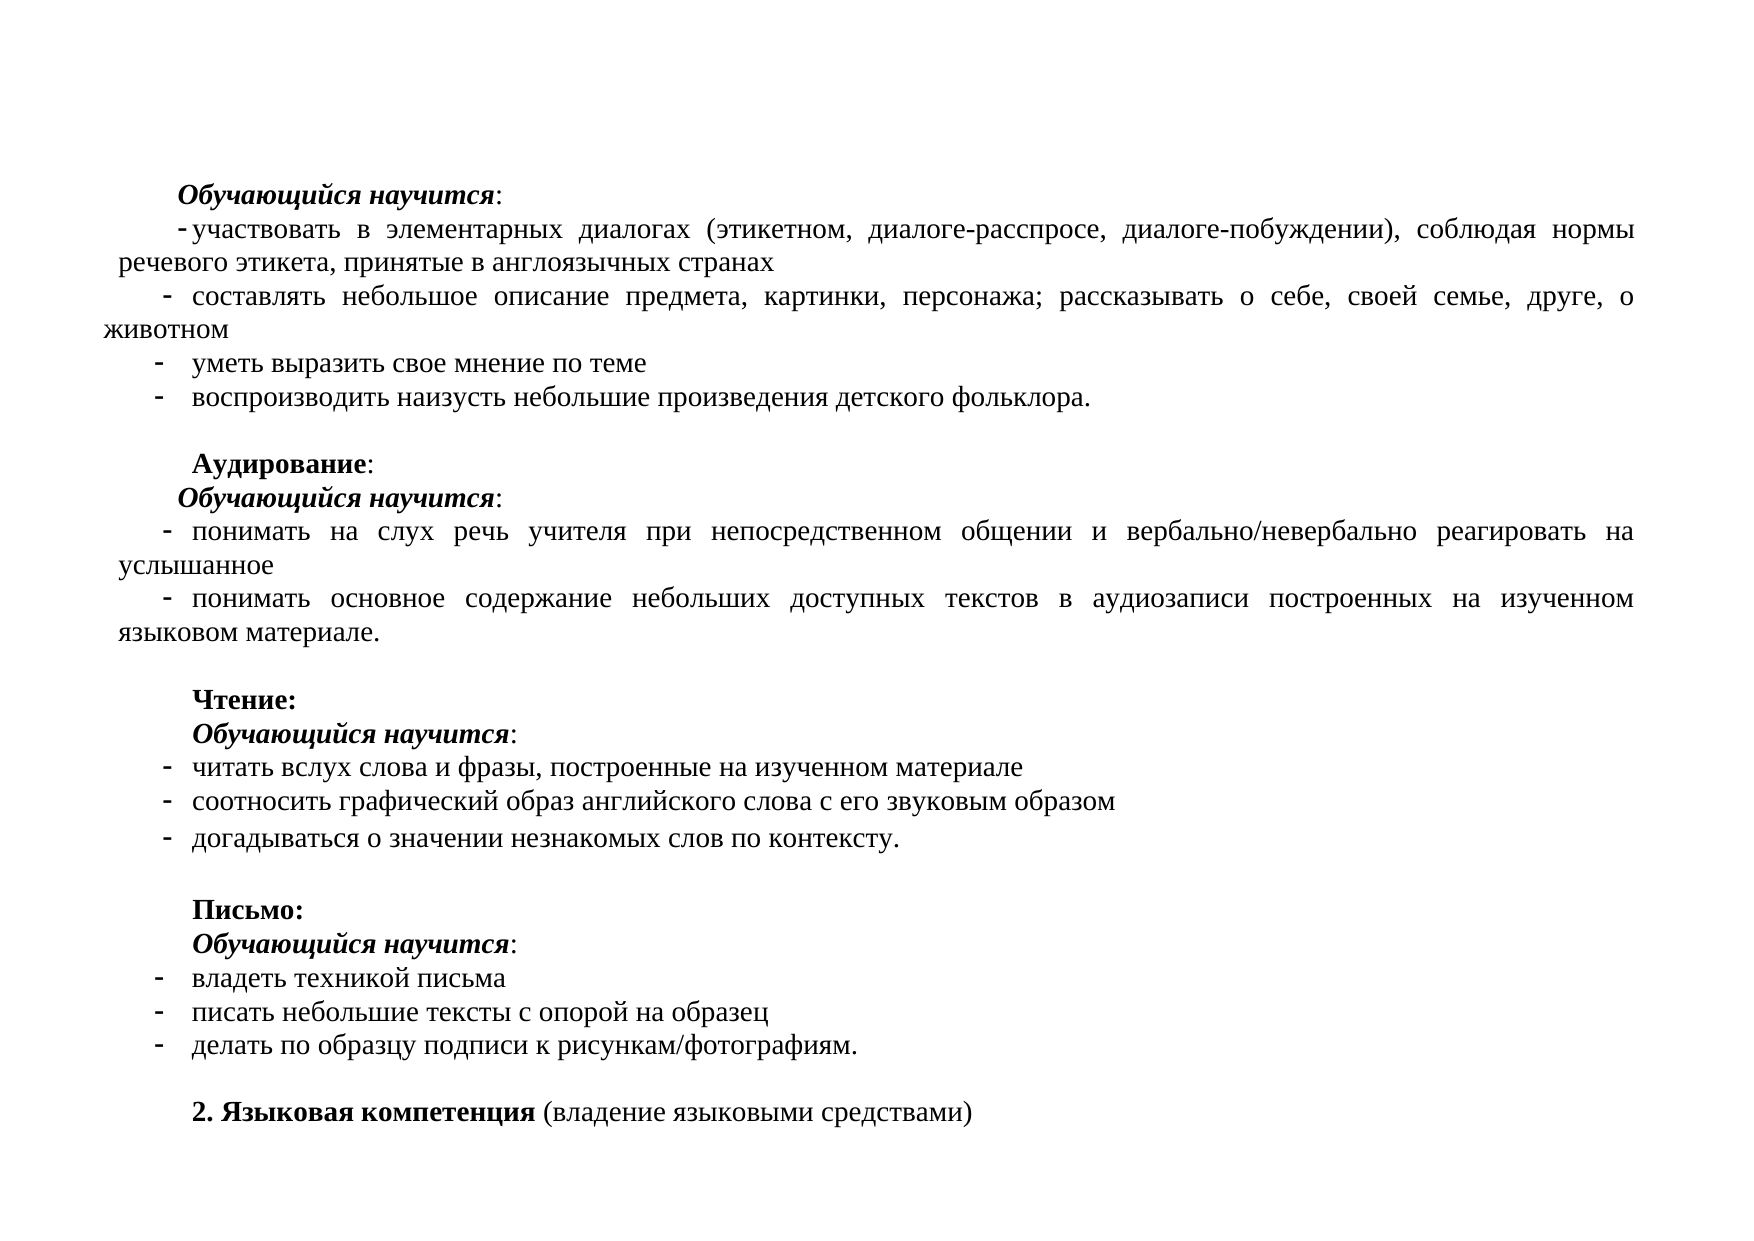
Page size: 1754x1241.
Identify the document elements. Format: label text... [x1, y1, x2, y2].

list читать вслух слова и фразы, построенные на изученном материале [118, 749, 1636, 783]
list понимать на слух речь учителя при непосредственном общении и вербально/невербально реагировать на услышанное [118, 513, 1636, 581]
text Обучающийся научится: [118, 716, 1636, 749]
text Письмо: [192, 892, 1636, 926]
text Чтение: [118, 682, 1636, 716]
list участвовать в элементарных диалогах (этикетном, диалоге-расспросе, диалоге-побуждении), соблюдая нормы речевого этикета, принятые в англоязычных странах [118, 211, 1636, 278]
list Аудирование: [192, 446, 1636, 479]
list понимать основное содержание небольших доступных текстов в аудиозаписи построенных на изученном языковом материале. [118, 581, 1636, 648]
text Обучающийся научится: [118, 926, 1636, 960]
text Обучающийся научится: [118, 177, 1636, 211]
list 2. Языковая компетенция (владение языковыми средствами) [192, 1094, 1636, 1128]
list владеть техникой письма [154, 960, 1636, 994]
list воспроизводить наизусть небольшие произведения детского фольклора. [154, 379, 1636, 412]
list догадываться о значении незнакомых слов по контексту. [118, 821, 1636, 854]
list соотносить графический образ английского слова с его звуковым образом [118, 783, 1636, 817]
list делать по образцу подписи к рисункам/фотографиям. [154, 1027, 1636, 1061]
list составлять небольшое описание предмета, картинки, персонажа; рассказывать о себе, своей семье, друге, о животном [103, 278, 1636, 345]
list уметь выразить свое мнение по теме [154, 345, 1636, 379]
list писать небольшие тексты с опорой на образец [154, 994, 1636, 1027]
text Обучающийся научится: [118, 480, 1636, 513]
